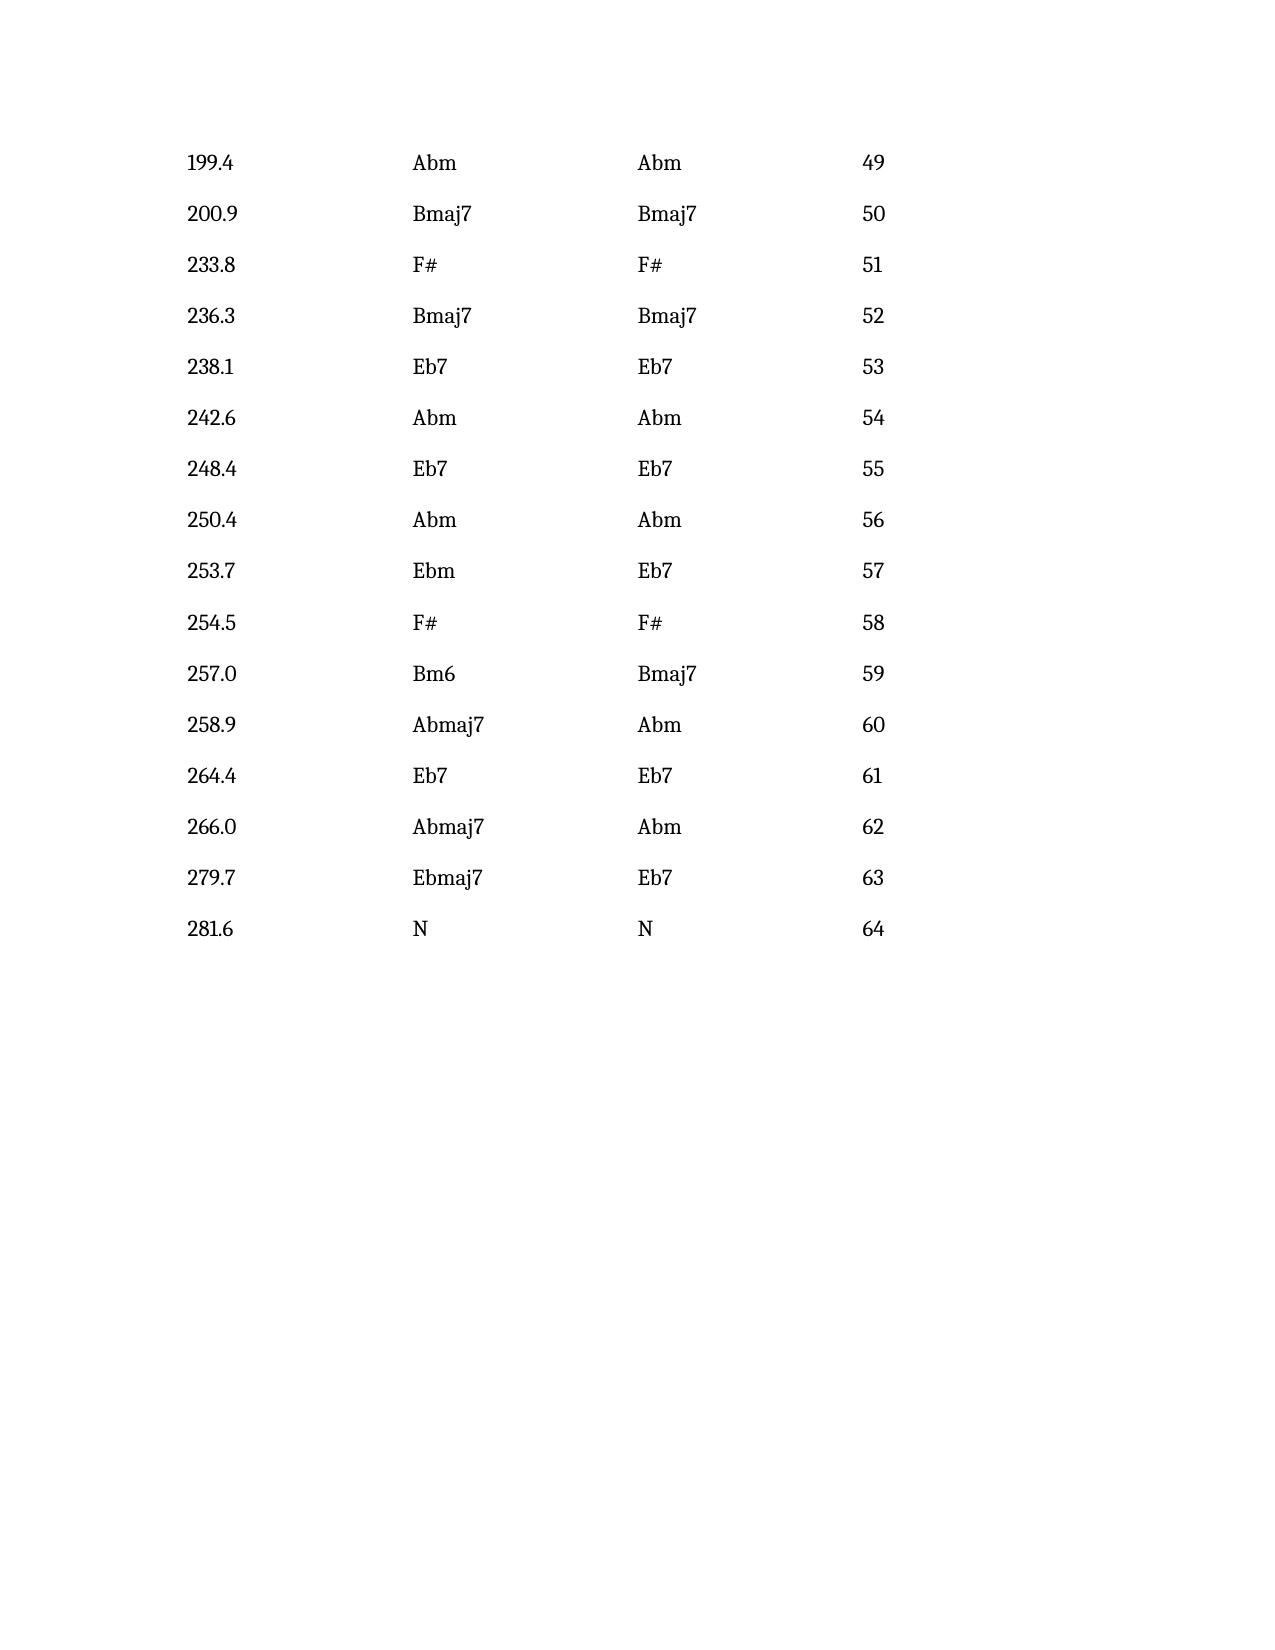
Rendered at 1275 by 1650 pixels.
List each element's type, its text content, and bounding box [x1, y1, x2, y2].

table_cell 59 [851, 660, 1076, 711]
table_cell 281.6 [176, 916, 401, 967]
table_cell 51 [851, 252, 1076, 303]
table_cell Eb7 [626, 763, 851, 813]
table_cell Eb7 [626, 865, 851, 916]
table_cell 253.7 [176, 558, 401, 609]
table_cell 200.9 [176, 201, 401, 252]
table_cell F# [626, 609, 851, 660]
table_cell 250.4 [176, 507, 401, 558]
table_cell Eb7 [401, 456, 626, 507]
table_cell Abm [401, 405, 626, 456]
table_cell 64 [851, 916, 1076, 967]
table_cell Abm [626, 507, 851, 558]
table_cell 56 [851, 507, 1076, 558]
table_cell Eb7 [626, 354, 851, 405]
table_cell Abm [626, 150, 851, 201]
table_cell Abm [626, 711, 851, 762]
table_cell 61 [851, 763, 1076, 813]
table_cell 49 [851, 150, 1076, 201]
table_cell 233.8 [176, 252, 401, 303]
table_cell Eb7 [401, 763, 626, 813]
table_cell 242.6 [176, 405, 401, 456]
table_cell F# [626, 252, 851, 303]
table_cell Abmaj7 [401, 814, 626, 864]
table_cell 264.4 [176, 763, 401, 813]
table_cell 55 [851, 456, 1076, 507]
table_cell Bmaj7 [626, 201, 851, 252]
table_cell Abm [401, 507, 626, 558]
table_cell Bmaj7 [626, 660, 851, 711]
table_cell 248.4 [176, 456, 401, 507]
table_cell 258.9 [176, 711, 401, 762]
table_cell Abm [626, 814, 851, 864]
table_cell 236.3 [176, 303, 401, 354]
table_cell Eb7 [626, 456, 851, 507]
table_cell 279.7 [176, 865, 401, 916]
table_cell 238.1 [176, 354, 401, 405]
table_cell 50 [851, 201, 1076, 252]
table_cell Bmaj7 [626, 303, 851, 354]
table_cell 257.0 [176, 660, 401, 711]
table_cell Ebmaj7 [401, 865, 626, 916]
table_cell Abm [401, 150, 626, 201]
table_cell F# [401, 609, 626, 660]
table_cell N [401, 916, 626, 967]
table_cell 266.0 [176, 814, 401, 864]
table_cell Bm6 [401, 660, 626, 711]
table_cell 62 [851, 814, 1076, 864]
table_cell N [626, 916, 851, 967]
table_cell Ebm [401, 558, 626, 609]
table_cell 60 [851, 711, 1076, 762]
table_cell 52 [851, 303, 1076, 354]
table_cell Abm [626, 405, 851, 456]
table_cell 63 [851, 865, 1076, 916]
table_cell F# [401, 252, 626, 303]
table_cell 254.5 [176, 609, 401, 660]
table_cell Abmaj7 [401, 711, 626, 762]
table_cell 58 [851, 609, 1076, 660]
table_cell 57 [851, 558, 1076, 609]
table_cell Eb7 [401, 354, 626, 405]
table_cell Bmaj7 [401, 303, 626, 354]
table_cell 54 [851, 405, 1076, 456]
table_cell Bmaj7 [401, 201, 626, 252]
table_cell 53 [851, 354, 1076, 405]
table_cell 199.4 [176, 150, 401, 201]
table_cell Eb7 [626, 558, 851, 609]
